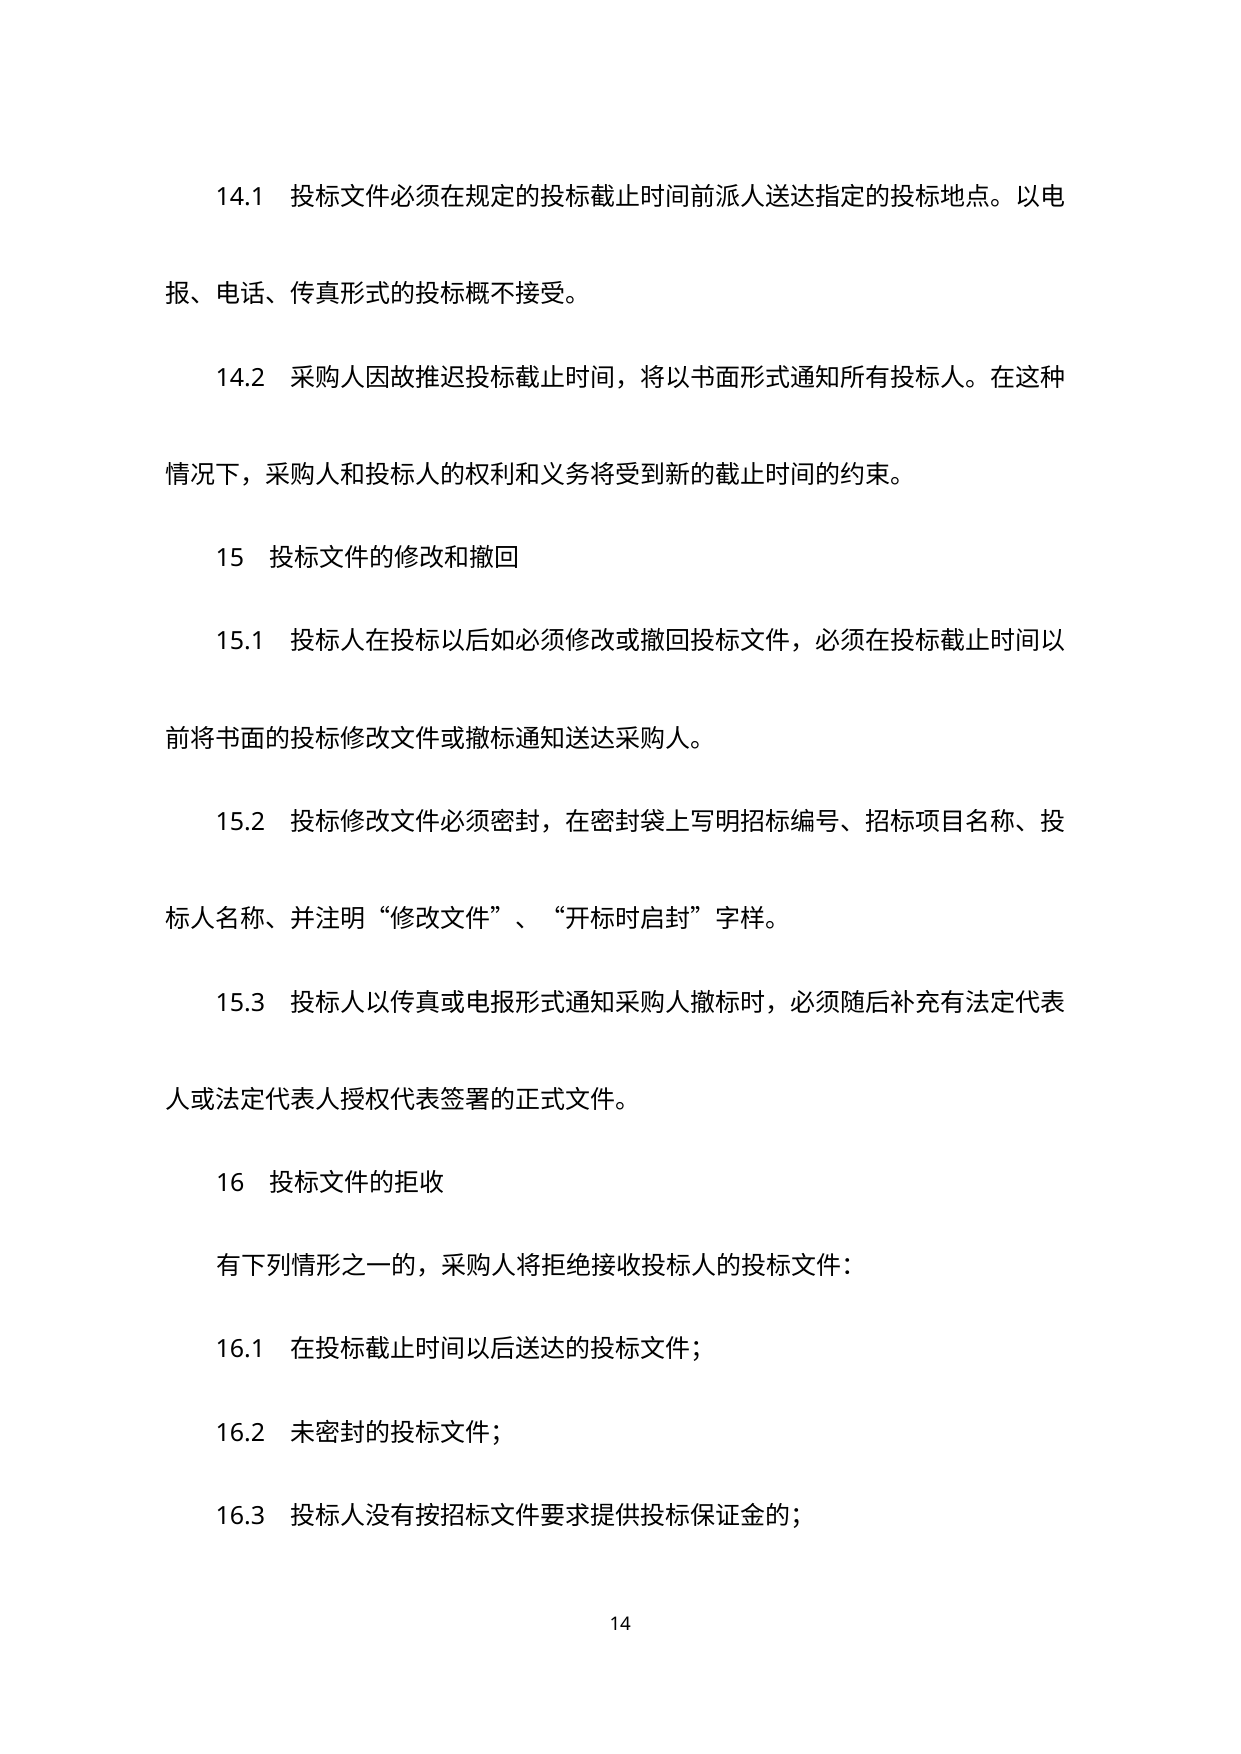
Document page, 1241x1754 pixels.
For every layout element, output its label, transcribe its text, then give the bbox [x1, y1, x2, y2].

text 16 投标文件的拒收 [191, 1148, 1075, 1213]
text 有下列情形之一的，采购人将拒绝接收投标人的投标文件： [191, 1231, 1075, 1296]
text 16.1 在投标截止时间以后送达的投标文件； [165, 1314, 1075, 1379]
text 15.2 投标修改文件必须密封，在密封袋上写明招标编号、招标项目名称、投标人名称、并注明“修改文件”、“开标时启封”字样。 [165, 787, 1075, 949]
text 16.3 投标人没有按招标文件要求提供投标保证金的； [165, 1481, 1075, 1546]
text 15.3 投标人以传真或电报形式通知采购人撤标时，必须随后补充有法定代表人或法定代表人授权代表签署的正式文件。 [165, 968, 1075, 1130]
text 14.1 投标文件必须在规定的投标截止时间前派人送达指定的投标地点。以电报、电话、传真形式的投标概不接受。 [165, 162, 1075, 324]
text 15 投标文件的修改和撤回 [165, 523, 1075, 588]
text 15.1 投标人在投标以后如必须修改或撤回投标文件，必须在投标截止时间以前将书面的投标修改文件或撤标通知送达采购人。 [165, 606, 1075, 769]
text 16.2 未密封的投标文件； [165, 1398, 1075, 1463]
text 14.2 采购人因故推迟投标截止时间，将以书面形式通知所有投标人。在这种情况下，采购人和投标人的权利和义务将受到新的截止时间的约束。 [165, 343, 1075, 505]
